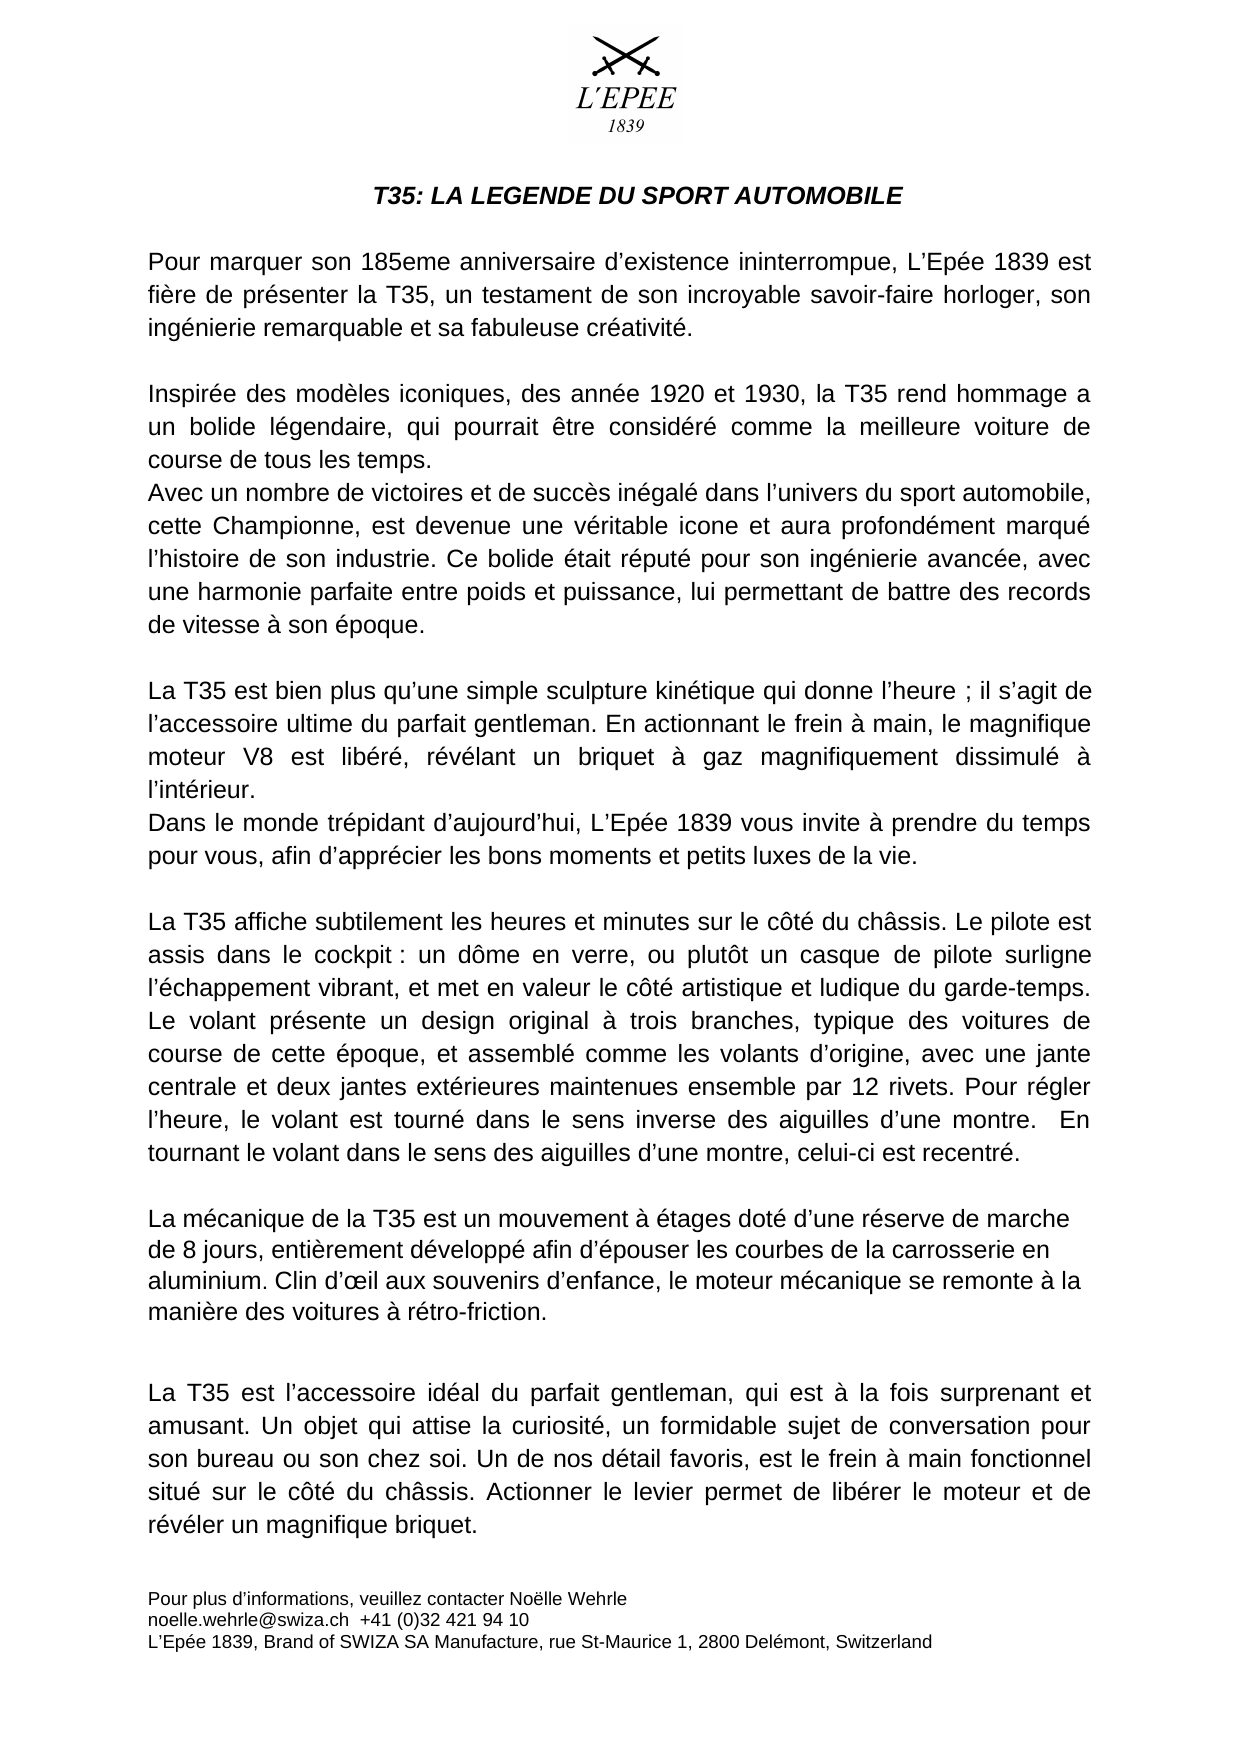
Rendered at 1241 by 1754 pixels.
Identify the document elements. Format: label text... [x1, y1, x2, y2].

text La mécanique de la T35 est un mouvement à étages doté d’une réserve de marche de 8 jours, entièrement développé afin d’épouser les courbes de la carrosserie en aluminium. Clin d’œil aux souvenirs d’enfance, le moteur mécanique se remonte à la manière des voitures à rétro-friction. [148, 1204, 1093, 1326]
text La T35 est bien plus qu’une simple sculpture kinétique qui donne l’heure ; il s’agit de l’accessoire ultime du parfait gentleman. En actionnant le frein à main, le magnifique moteur V8 est libéré, révélant un briquet à gaz magnifiquement dissimulé à l’intérieur. [148, 676, 1093, 804]
text Pour marquer son 185eme anniversaire d’existence ininterrompue, L’Epée 1839 est fière de présenter la T35, un testament de son incroyable savoir-faire horloger, son ingénierie remarquable et sa fabuleuse créativité. [148, 247, 1093, 341]
text T35: LA LEGENDE DU SPORT AUTOMOBILE [185, 181, 1093, 209]
text Dans le monde trépidant d’aujourd’hui, L’Epée 1839 vous invite à prendre du temps pour vous, afin d’apprécier les bons moments et petits luxes de la vie. [148, 808, 1093, 870]
text La T35 affiche subtilement les heures et minutes sur le côté du châssis. Le pilote est assis dans le cockpit : un dôme en verre, ou plutôt un casque de pilote surligne l’échappement vibrant, et met en valeur le côté artistique et ludique du garde-temps. Le volant présente un design original à trois branches, typique des voitures de course de cette époque, et assemblé comme les volants d’origine, avec une jante centrale et deux jantes extérieures maintenues ensemble par 12 rivets. Pour régler l’heure, le volant est tourné dans le sens inverse des aiguilles d’une montre. En tournant le volant dans le sens des aiguilles d’une montre, celui-ci est recentré. [148, 907, 1093, 1167]
text Avec un nombre de victoires et de succès inégalé dans l’univers du sport automobile, cette Championne, est devenue une véritable icone et aura profondément marqué l’histoire de son industrie. Ce bolide était réputé pour son ingénierie avancée, avec une harmonie parfaite entre poids et puissance, lui permettant de battre des records de vitesse à son époque. [148, 478, 1093, 639]
text La T35 est l’accessoire idéal du parfait gentleman, qui est à la fois surprenant et amusant. Un objet qui attise la curiosité, un formidable sujet de conversation pour son bureau ou son chez soi. Un de nos détail favoris, est le frein à main fonctionnel situé sur le côté du châssis. Actionner le levier permet de libérer le moteur et de révéler un magnifique briquet. [148, 1378, 1093, 1539]
text Inspirée des modèles iconiques, des année 1920 et 1930, la T35 rend hommage a un bolide légendaire, qui pourrait être considéré comme la meilleure voiture de course de tous les temps. [148, 379, 1093, 473]
picture [567, 25, 685, 143]
